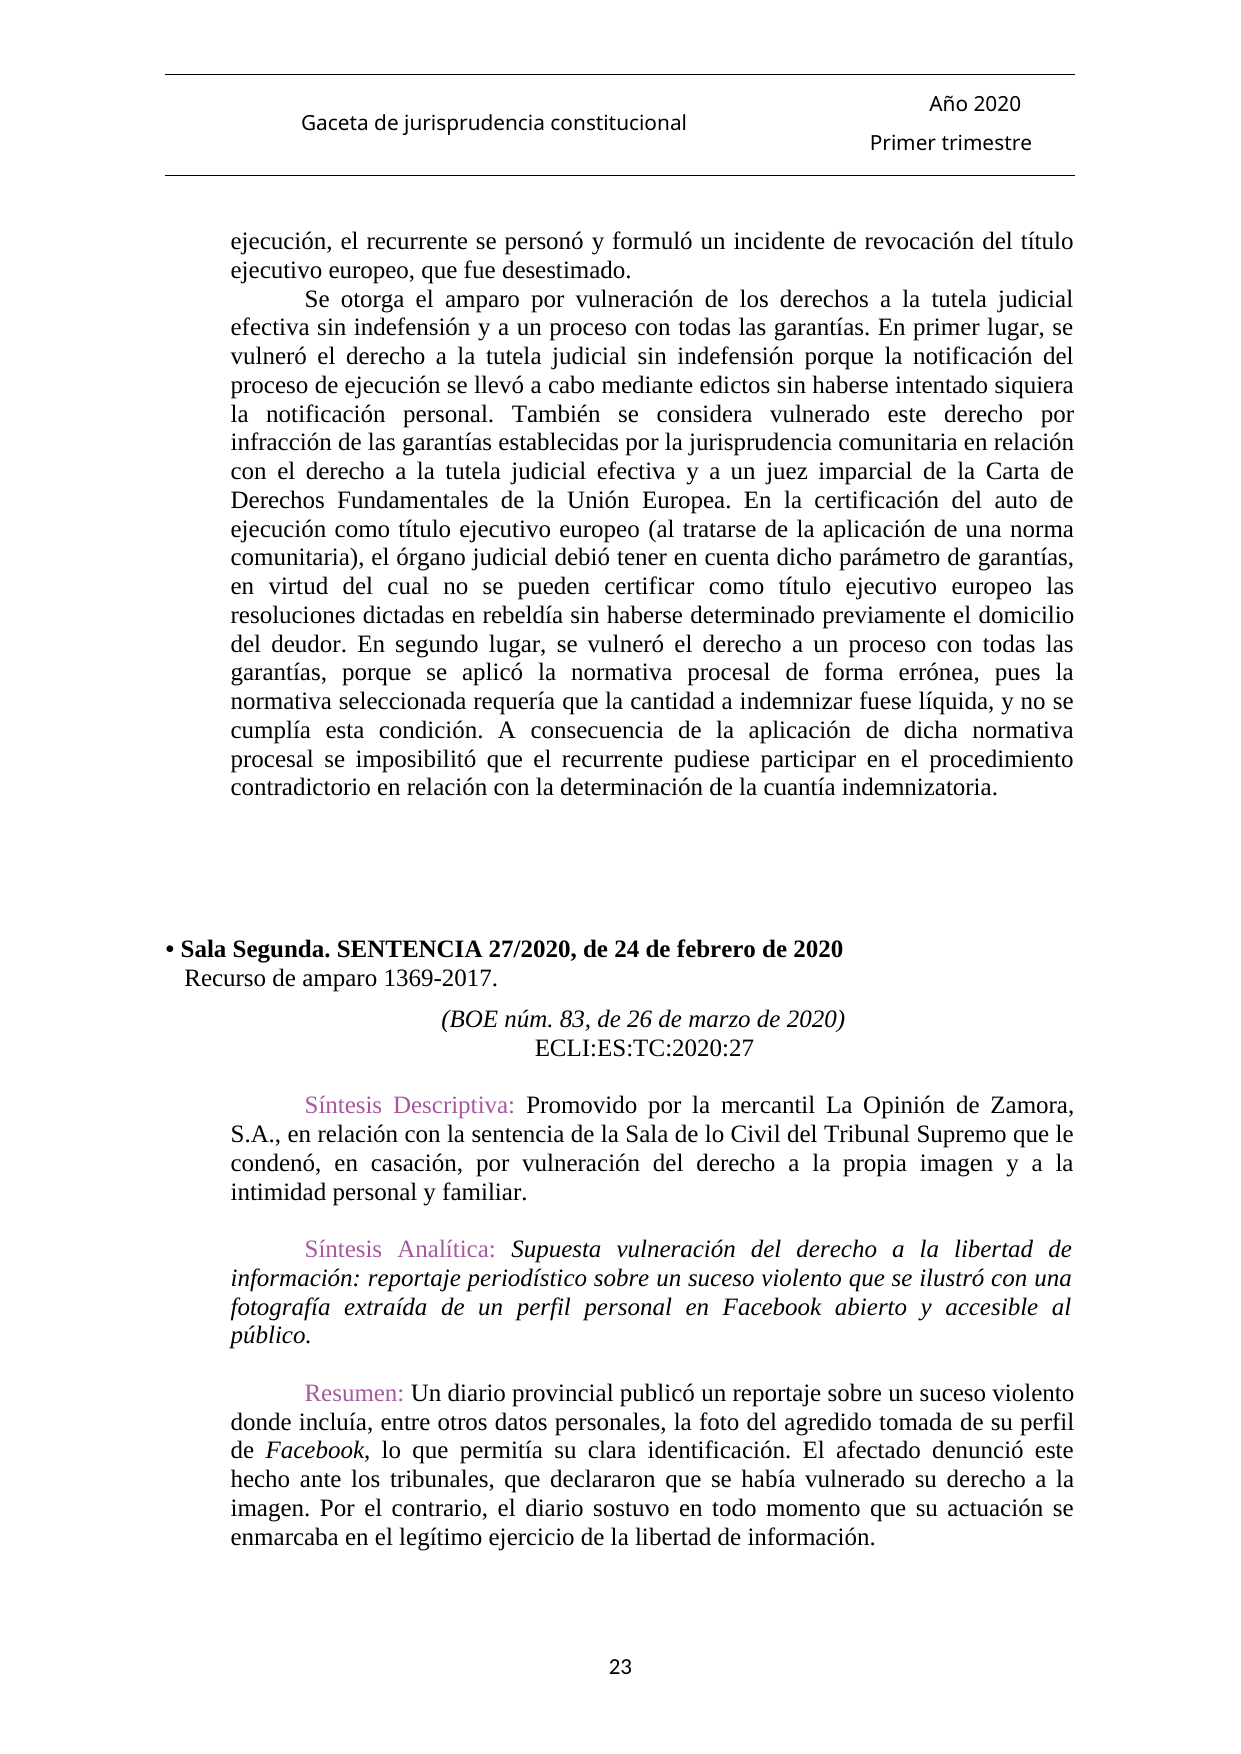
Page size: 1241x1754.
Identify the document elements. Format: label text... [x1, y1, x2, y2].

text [230, 226, 1075, 284]
text ECLI:ES:TC:2020:27 [165, 1033, 1075, 1062]
text Síntesis Analítica: Supuesta vulneración del derecho a la libertad de información: reportaje periodístico sobre un suceso violento que se ilustró con una fotografía extraída de un perfil personal en Facebook abierto y accesible al público. [230, 1234, 1075, 1349]
text Síntesis Descriptiva: Promovido por la mercantil La Opinión de Zamora, S.A., en relación con la sentencia de la Sala de lo Civil del Tribunal Supremo que le condenó, en casación, por vulneración del derecho a la propia imagen y a la intimidad personal y familiar. [230, 1090, 1075, 1205]
text (BOE núm. 83, de 26 de marzo de 2020) [165, 1004, 1075, 1033]
text Resumen: Un diario provincial publicó un reportaje sobre un suceso violento donde incluía, entre otros datos personales, la foto del agredido tomada de su perfil de Facebook, lo que permitía su clara identificación. El afectado denunció este hecho ante los tribunales, que declararon que se había vulnerado su derecho a la imagen. Por el contrario, el diario sostuvo en todo momento que su actuación se enmarcaba en el legítimo ejercicio de la libertad de información. [230, 1378, 1075, 1550]
text • Sala Segunda. SENTENCIA 27/2020, de 24 de febrero de 2020 [165, 934, 1075, 963]
text Recurso de amparo 1369-2017. [165, 963, 1075, 992]
text Se otorga el amparo por vulneración de los derechos a la tutela judicial efectiva sin indefensión y a un proceso con todas las garantías. En primer lugar, se vulneró el derecho a la tutela judicial sin indefensión porque la notificación del proceso de ejecución se llevó a cabo mediante edictos sin haberse intentado siquiera la notificación personal. También se considera vulnerado este derecho por infracción de las garantías establecidas por la jurisprudencia comunitaria en relación con el derecho a la tutela judicial efectiva y a un juez imparcial de la Carta de Derechos Fundamentales de la Unión Europea. En la certificación del auto de ejecución como título ejecutivo europeo (al tratarse de la aplicación de una norma comunitaria), el órgano judicial debió tener en cuenta dicho parámetro de garantías, en virtud del cual no se pueden certificar como título ejecutivo europeo las resoluciones dictadas en rebeldía sin haberse determinado previamente el domicilio del deudor. En segundo lugar, se vulneró el derecho a un proceso con todas las garantías, porque se aplicó la normativa procesal de forma errónea, pues la normativa seleccionada requería que la cantidad a indemnizar fuese líquida, y no se cumplía esta condición. A consecuencia de la aplicación de dicha normativa procesal se imposibilitó que el recurrente pudiese participar en el procedimiento contradictorio en relación con la determinación de la cuantía indemnizatoria. [230, 284, 1075, 801]
